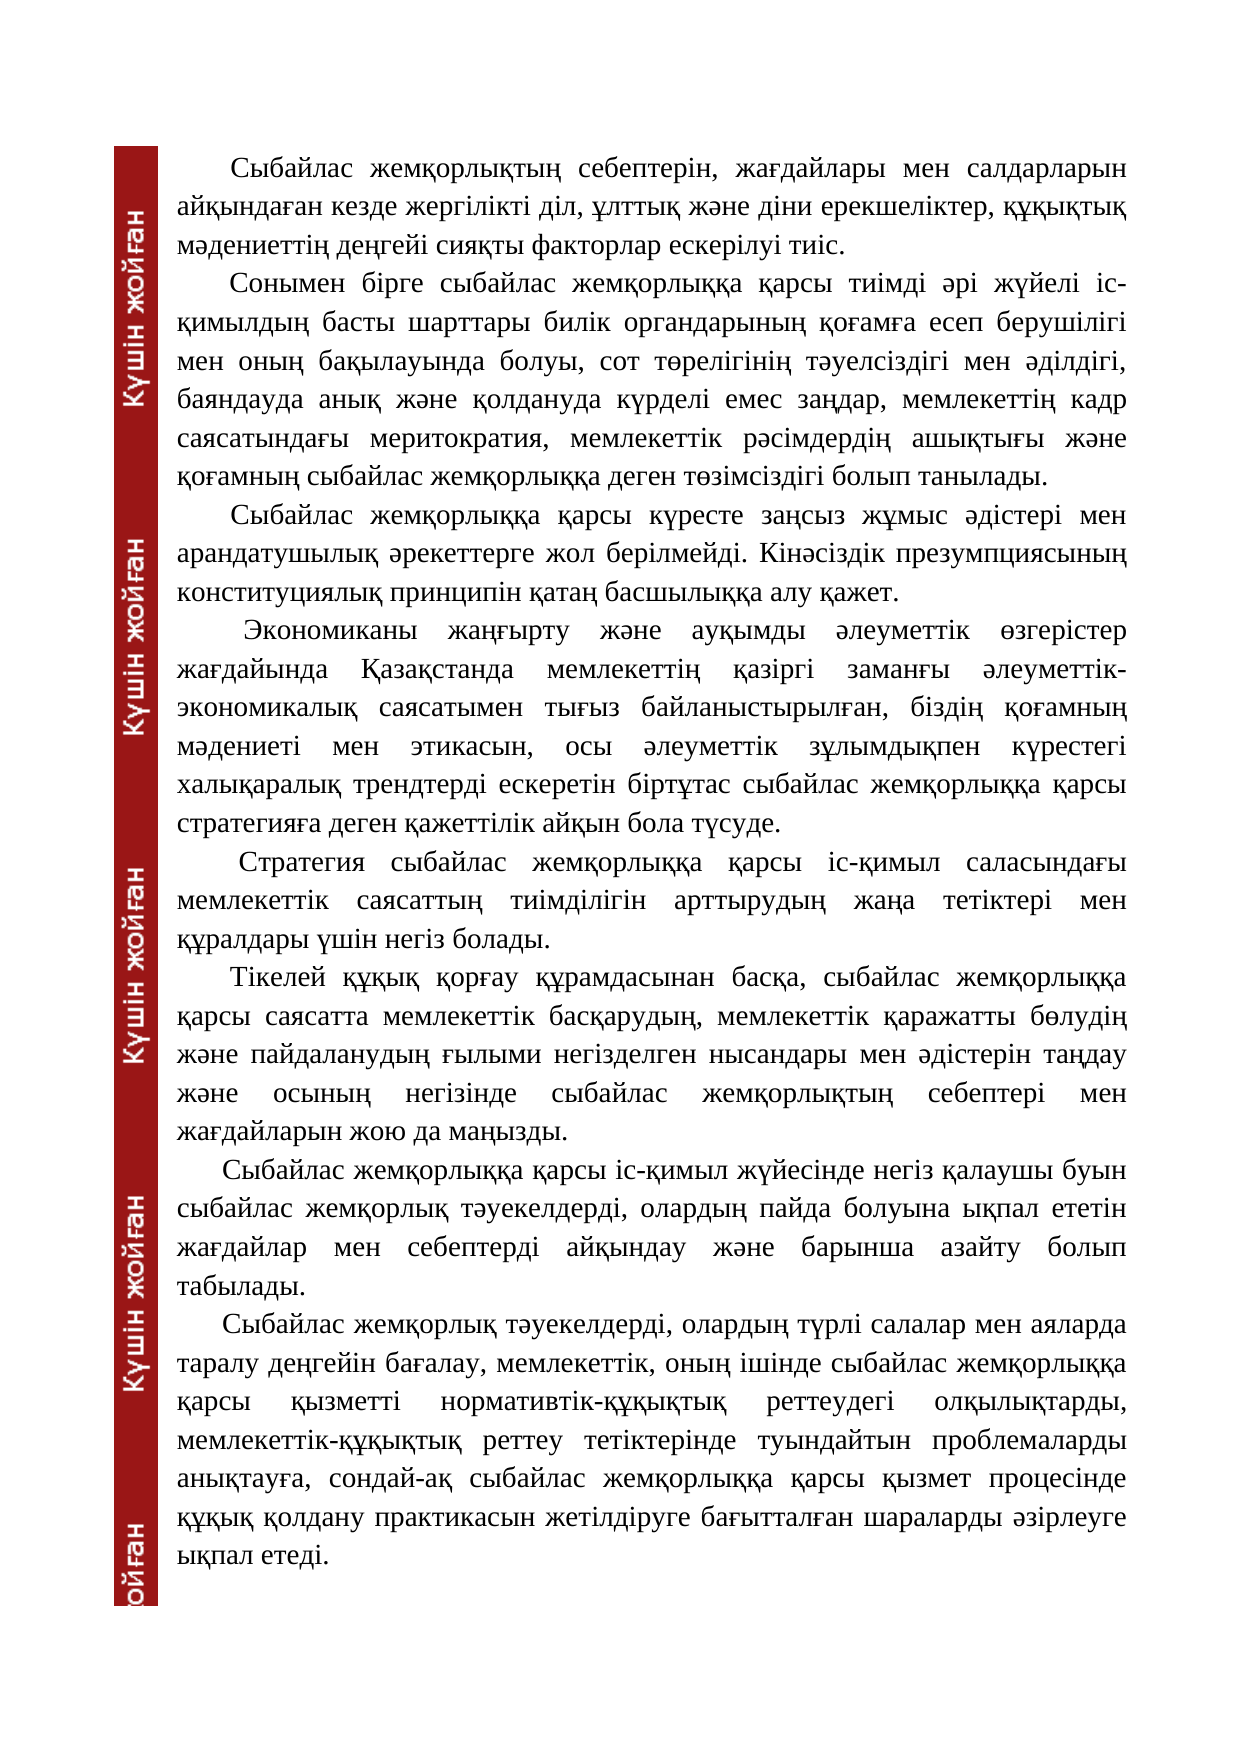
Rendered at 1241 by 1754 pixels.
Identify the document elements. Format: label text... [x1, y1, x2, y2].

picture [114, 1147, 158, 1152]
text Сонымен бірге сыбайлас жемқорлыққа қарсы тиімді әрі жүйелі іс-қимылдың басты шарттары билік органдарының қоғамға есеп берушілігі мен оның бақылауында болуы, сот төрелігінің тәуелсіздігі мен әділдігі, баяндауда анық және қолдануда күрделі емес заңдар, мемлекеттің кадр саясатындағы меритократия, мемлекеттік рәсімдердің ашықтығы және қоғамның сыбайлас жемқорлыққа деген төзімсіздігі болып танылады. [112, 266, 1128, 492]
text Сыбайлас жемқорлыққа қарсы күресте заңсыз жұмыс әдістері мен арандатушылық әрекеттерге жол берілмейді. Кінәсіздік презумпциясының конституциялық принципін қатаң басшылыққа алу қажет. [112, 497, 1128, 607]
picture [114, 1301, 158, 1306]
picture [114, 492, 158, 497]
text Сыбайлас жемқорлықтың себептерін, жағдайлары мен салдарларын айқындаған кезде жергілікті діл, ұлттық және діни ерекшеліктер, құқықтық мәдениеттің деңгейі сияқты факторлар ескерілуі тиіс. [112, 150, 1128, 261]
picture [114, 261, 158, 266]
text Сыбайлас жемқорлық тәуекелдерді, олардың түрлі салалар мен аяларда таралу деңгейін бағалау, мемлекеттік, оның ішінде сыбайлас жемқорлыққа қарсы қызметті нормативтік-құқықтық реттеудегі олқылықтарды, мемлекеттік-құқықтық реттеу тетіктерінде туындайтын проблемаларды анықтауға, сондай-ақ сыбайлас жемқорлыққа қарсы қызмет процесінде құқық қолдану практикасын жетілдіруге бағытталған шараларды әзірлеуге ықпал етеді. [112, 1306, 1128, 1571]
text Экономиканы жаңғырту және ауқымды әлеуметтік өзгерістер жағдайында Қазақстанда мемлекеттің қазіргі заманғы әлеуметтік-экономикалық саясатымен тығыз байланыстырылған, біздің қоғамның мәдениеті мен этикасын, осы әлеуметтік зұлымдықпен күрестегі халықаралық трендтерді ескеретін біртұтас сыбайлас жемқорлыққа қарсы стратегияға деген қажеттілік айқын бола түсуде. [112, 612, 1128, 839]
picture [114, 954, 158, 959]
picture [114, 839, 158, 844]
picture [114, 607, 158, 612]
text Тікелей құқық қорғау құрамдасынан басқа, сыбайлас жемқорлыққа қарсы саясатта мемлекеттік басқарудың, мемлекеттік қаражатты бөлудің және пайдаланудың ғылыми негізделген нысандары мен әдістерін таңдау және осының негізінде сыбайлас жемқорлықтың себептері мен жағдайларын жою да маңызды. [112, 959, 1128, 1147]
text Сыбайлас жемқорлыққа қарсы іс-қимыл жүйесінде негіз қалаушы буын сыбайлас жемқорлық тәуекелдерді, олардың пайда болуына ықпал ететін жағдайлар мен себептерді айқындау және барынша азайту болып табылады. [112, 1152, 1128, 1301]
text Стратегия сыбайлас жемқорлыққа қарсы іс-қимыл саласындағы мемлекеттік саясаттың тиімділігін арттырудың жаңа тетіктері мен құралдары үшін негіз болады. [112, 844, 1128, 954]
picture [114, 146, 158, 150]
picture [114, 1571, 158, 1606]
